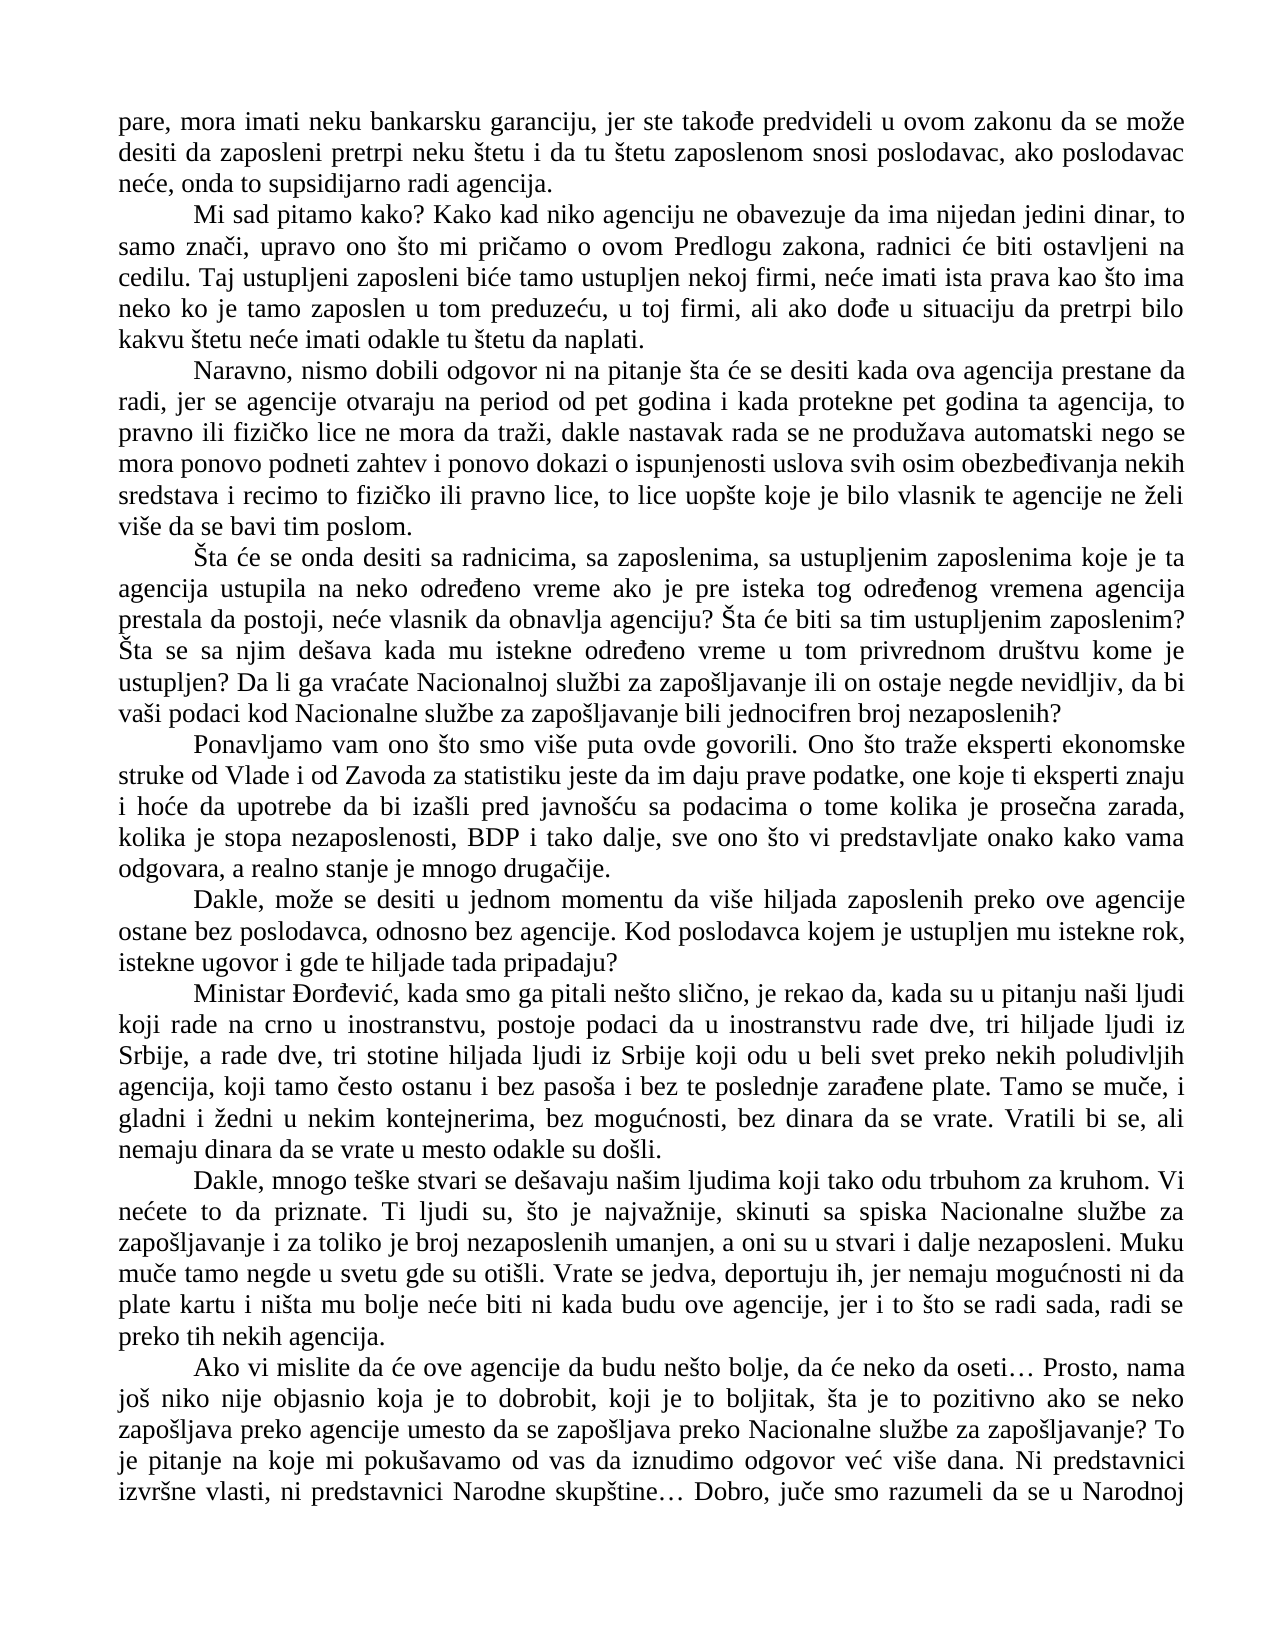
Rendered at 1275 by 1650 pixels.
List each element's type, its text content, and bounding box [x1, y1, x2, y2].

text Naravno, nismo dobili odgovor ni na pitanje šta će se desiti kada ova agencija prestane da radi, jer se agencije otvaraju na period od pet godina i kada protekne pet godina ta agencija, to pravno ili fizičko lice ne mora da traži, dakle nastavak rada se ne produžava automatski nego se mora ponovo podneti zahtev i ponovo dokazi o ispunjenosti uslova svih osim obezbeđivanja nekih sredstava i recimo to fizičko ili pravno lice, to lice uopšte koje je bilo vlasnik te agencije ne želi više da se bavi tim poslom. [118, 354, 1186, 541]
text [118, 1351, 1186, 1507]
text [118, 105, 1186, 198]
text Ministar Đorđević, kada smo ga pitali nešto slično, je rekao da, kada su u pitanju naši ljudi koji rade na crno u inostranstvu, postoje podaci da u inostranstvu rade dve, tri hiljade ljudi iz Srbije, a rade dve, tri stotine hiljada ljudi iz Srbije koji odu u beli svet preko nekih poludivljih agencija, koji tamo često ostanu i bez pasoša i bez te poslednje zarađene plate. Tamo se muče, i gladni i žedni u nekim kontejnerima, bez mogućnosti, bez dinara da se vrate. Vratili bi se, ali nemaju dinara da se vrate u mesto odakle su došli. [118, 977, 1186, 1164]
text Šta će se onda desiti sa radnicima, sa zaposlenima, sa ustupljenim zaposlenima koje je ta agencija ustupila na neko određeno vreme ako je pre isteka tog određenog vremena agencija prestala da postoji, neće vlasnik da obnavlja agenciju? Šta će biti sa tim ustupljenim zaposlenim? Šta se sa njim dešava kada mu istekne određeno vreme u tom privrednom društvu kome je ustupljen? Da li ga vraćate Nacionalnoj službi za zapošljavanje ili on ostaje negde nevidljiv, da bi vaši podaci kod Nacionalne službe za zapošljavanje bili jednocifren broj nezaposlenih? [118, 541, 1186, 728]
text Dakle, mnogo teške stvari se dešavaju našim ljudima koji tako odu trbuhom za kruhom. Vi nećete to da priznate. Ti ljudi su, što je najvažnije, skinuti sa spiska Nacionalne službe za zapošljavanje i za toliko je broj nezaposlenih umanjen, a oni su u stvari i dalje nezaposleni. Muku muče tamo negde u svetu gde su otišli. Vrate se jedva, deportuju ih, jer nemaju mogućnosti ni da plate kartu i ništa mu bolje neće biti ni kada budu ove agencije, jer i to što se radi sada, radi se preko tih nekih agencija. [118, 1164, 1186, 1351]
text Mi sad pitamo kako? Kako kad niko agenciju ne obavezuje da ima nijedan jedini dinar, to samo znači, upravo ono što mi pričamo o ovom Predlogu zakona, radnici će biti ostavljeni na cedilu. Taj ustupljeni zaposleni biće tamo ustupljen nekoj firmi, neće imati ista prava kao što ima neko ko je tamo zaposlen u tom preduzeću, u toj firmi, ali ako dođe u situaciju da pretrpi bilo kakvu štetu neće imati odakle tu štetu da naplati. [118, 198, 1186, 354]
text Dakle, može se desiti u jednom momentu da više hiljada zaposlenih preko ove agencije ostane bez poslodavca, odnosno bez agencije. Kod poslodavca kojem je ustupljen mu istekne rok, istekne ugovor i gde te hiljade tada pripadaju? [118, 884, 1186, 977]
text Ponavljamo vam ono što smo više puta ovde govorili. Ono što traže eksperti ekonomske struke od Vlade i od Zavoda za statistiku jeste da im daju prave podatke, one koje ti eksperti znaju i hoće da upotrebe da bi izašli pred javnošću sa podacima o tome kolika je prosečna zarada, kolika je stopa nezaposlenosti, BDP i tako dalje, sve ono što vi predstavljate onako kako vama odgovara, a realno stanje je mnogo drugačije. [118, 728, 1186, 884]
